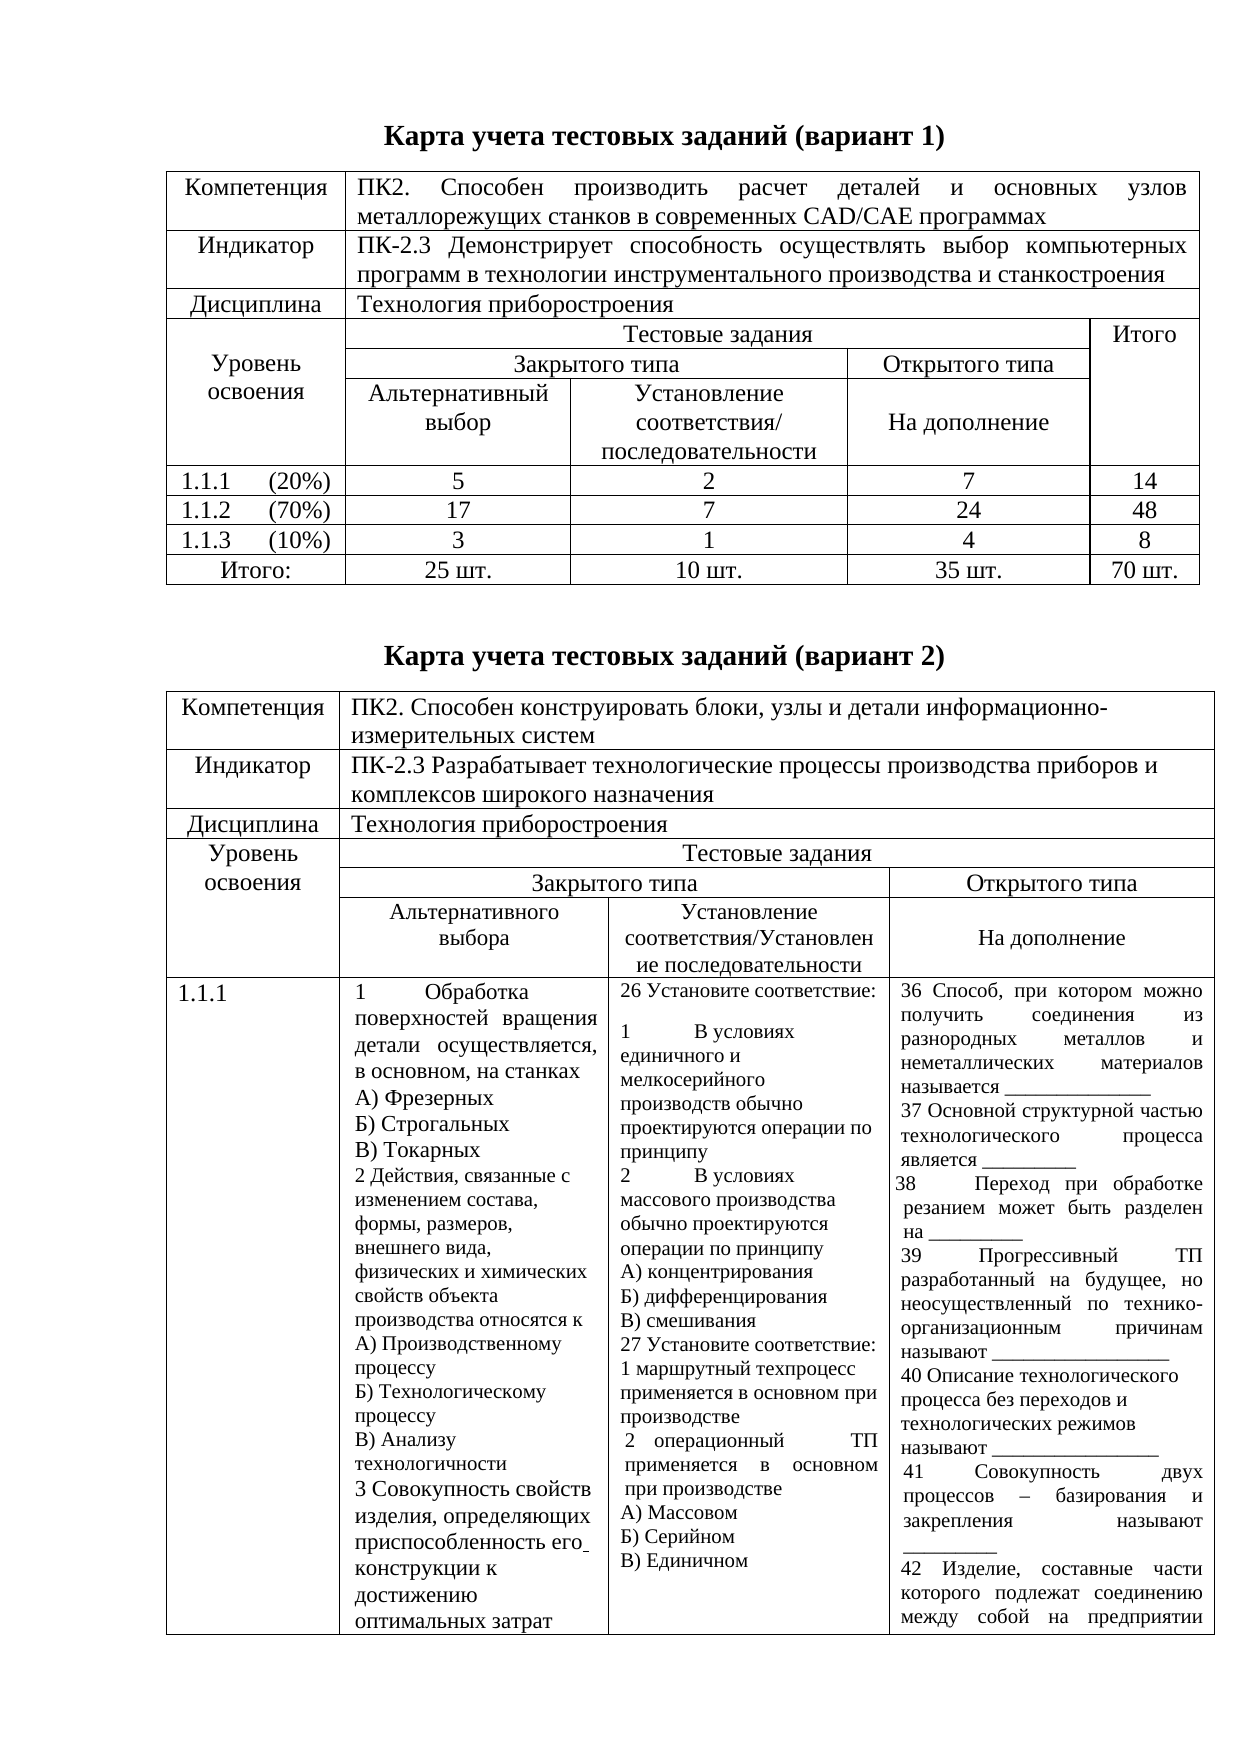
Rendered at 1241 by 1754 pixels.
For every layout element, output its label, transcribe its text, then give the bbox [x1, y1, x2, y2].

table_cell 24 [848, 496, 1089, 524]
table_cell Дисциплина [167, 809, 339, 837]
table_header ПК2. Способен производить расчет деталей и основных узлов металлорежущих станков в современных CAD/CAE программах [346, 172, 1199, 229]
table_cell 70 шт. [1091, 555, 1199, 584]
table_cell 25 шт. [346, 555, 570, 584]
text Карта учета тестовых заданий (вариант 2) [177, 638, 1152, 671]
table_cell 1.1.3 (10%) [167, 525, 345, 554]
table_header Компетенция [167, 172, 345, 229]
table_cell 14 [1091, 466, 1199, 494]
table_cell 48 [1091, 496, 1199, 524]
table_cell 10 шт. [571, 555, 847, 584]
table_cell Технология приборостроения [340, 809, 1214, 837]
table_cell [609, 978, 889, 1633]
table_cell 3 [346, 525, 570, 554]
table_cell Открытого типа [848, 349, 1089, 377]
table_cell Альтернативный выбор [346, 379, 570, 465]
table_cell На дополнение [890, 898, 1214, 977]
table_cell Индикатор [167, 231, 345, 288]
table_cell 4 [848, 525, 1089, 554]
table_cell 17 [346, 496, 570, 524]
table_cell 1.1.2 (70%) [167, 496, 345, 524]
table_cell Закрытого типа [340, 868, 889, 897]
table_header ПК2. Способен конструировать блоки, узлы и детали информационно-измерительных систем [340, 692, 1214, 749]
table_cell На дополнение [848, 379, 1089, 465]
table_cell 7 [848, 466, 1089, 494]
table_cell Уровень освоения [167, 839, 339, 977]
table_cell ПК-2.3 Демонстрирует способность осуществлять выбор компьютерных программ в технологии инструментального производства и станкостроения [346, 231, 1199, 288]
table_cell ПК-2.3 Разрабатывает технологические процессы производства приборов и комплексов широкого назначения [340, 750, 1214, 808]
table_cell 8 [1091, 525, 1199, 554]
table_cell 1.1.1 (20%) [167, 466, 345, 494]
table_cell 1.1.1 [167, 978, 339, 1633]
table_cell Открытого типа [890, 868, 1214, 897]
text Карта учета тестовых заданий (вариант 1) [177, 118, 1152, 152]
table_cell Тестовые задания [340, 839, 1214, 867]
table_cell Закрытого типа [346, 349, 847, 377]
table_cell Установление соответствия/ последовательности [571, 379, 847, 465]
table_cell 1 [571, 525, 847, 554]
table_cell Дисциплина [167, 289, 345, 318]
table_cell Установление соответствия/Установление последовательности [609, 898, 889, 977]
table_header Компетенция [167, 692, 339, 749]
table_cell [340, 978, 608, 1633]
table_cell 7 [571, 496, 847, 524]
table_cell 2 [571, 466, 847, 494]
table_cell Итого [1091, 319, 1199, 465]
table_cell 5 [346, 466, 570, 494]
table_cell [890, 978, 1214, 1633]
table_cell Индикатор [167, 750, 339, 808]
table_cell Тестовые задания [346, 319, 1089, 348]
table_cell Уровень освоения [167, 319, 345, 465]
table_cell Технология приборостроения [346, 289, 1199, 318]
table_cell 35 шт. [848, 555, 1089, 584]
table_cell Альтернативного выбора [340, 898, 608, 977]
table_cell Итого: [167, 555, 345, 584]
